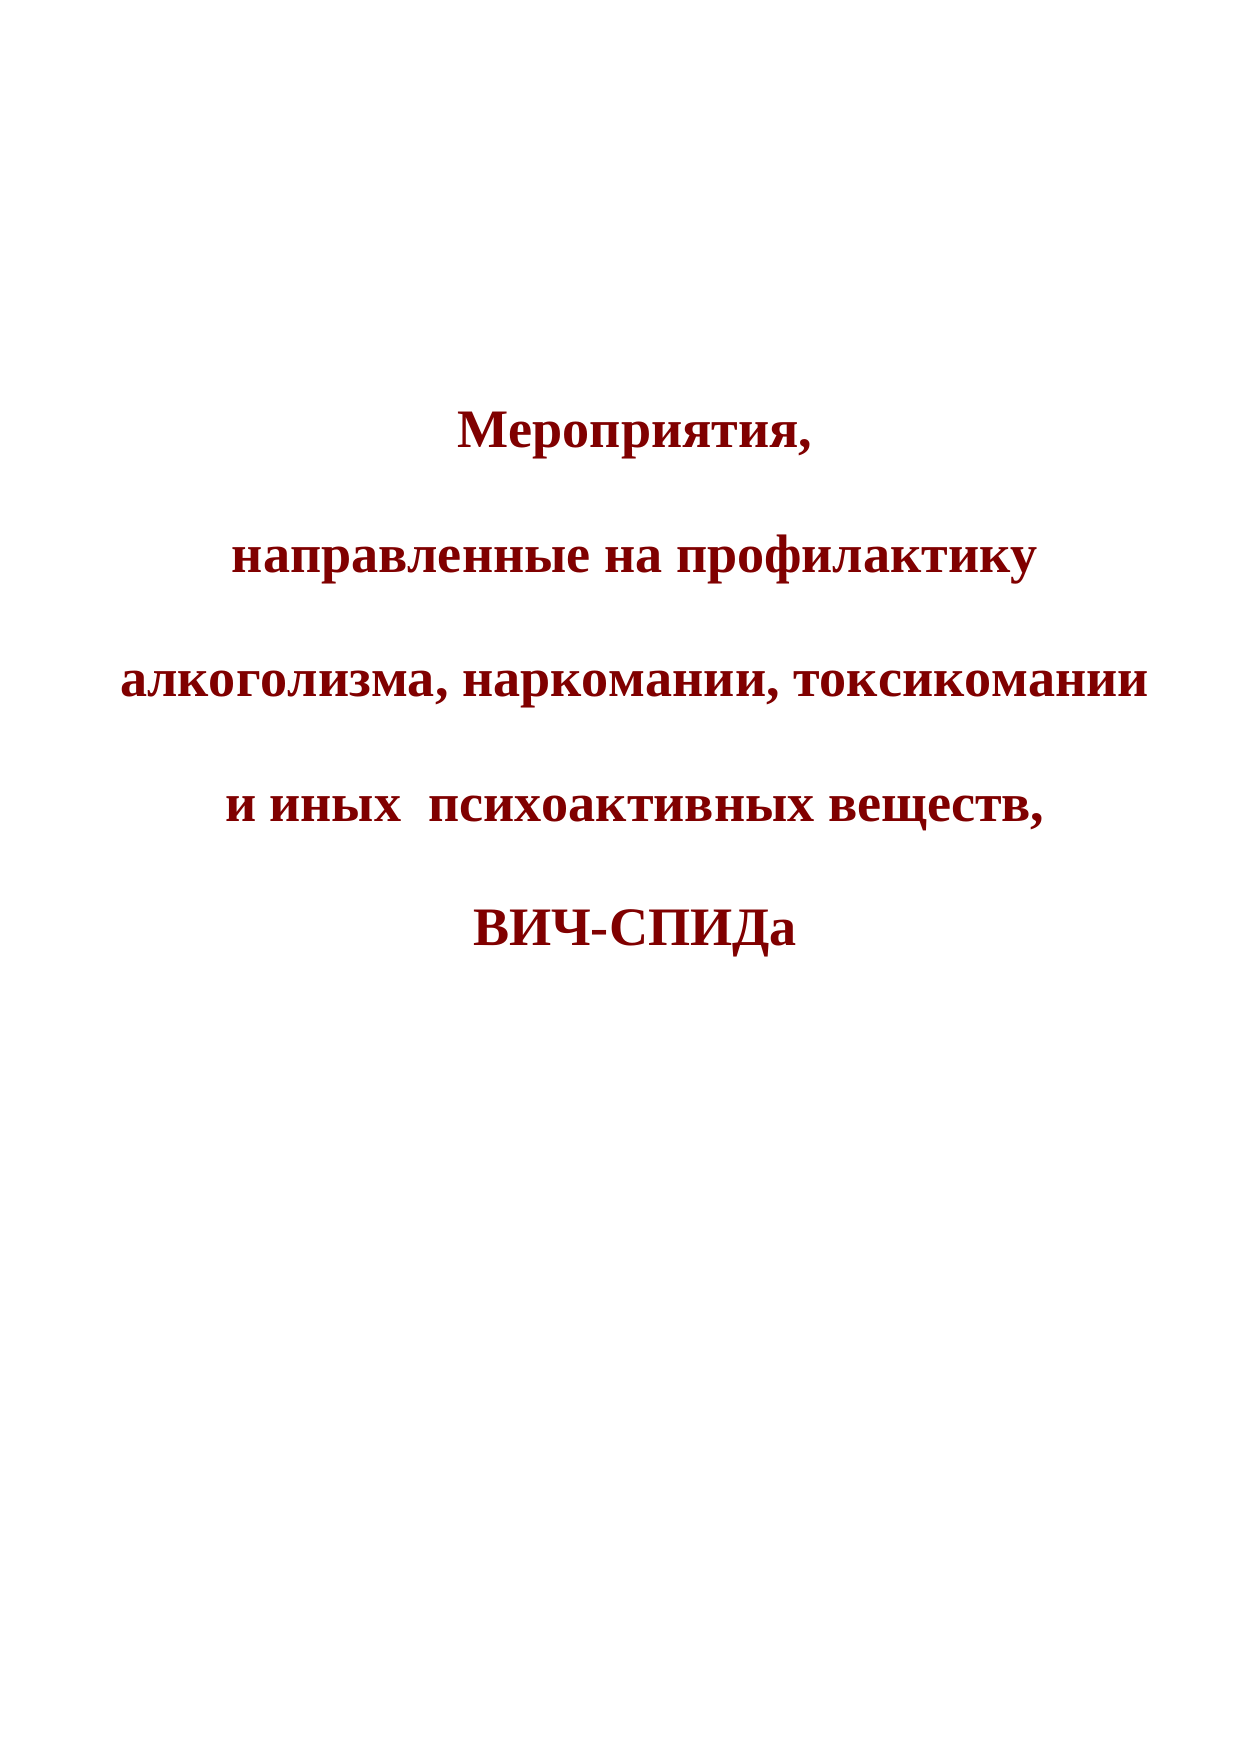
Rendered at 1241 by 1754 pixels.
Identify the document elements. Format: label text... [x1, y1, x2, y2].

text Мероприятия, [118, 397, 1152, 459]
text ВИЧ-СПИДа [118, 895, 1152, 958]
text направленные на профилактику алкоголизма, наркомании, токсикомании и иных психоактивных веществ, [118, 522, 1152, 833]
